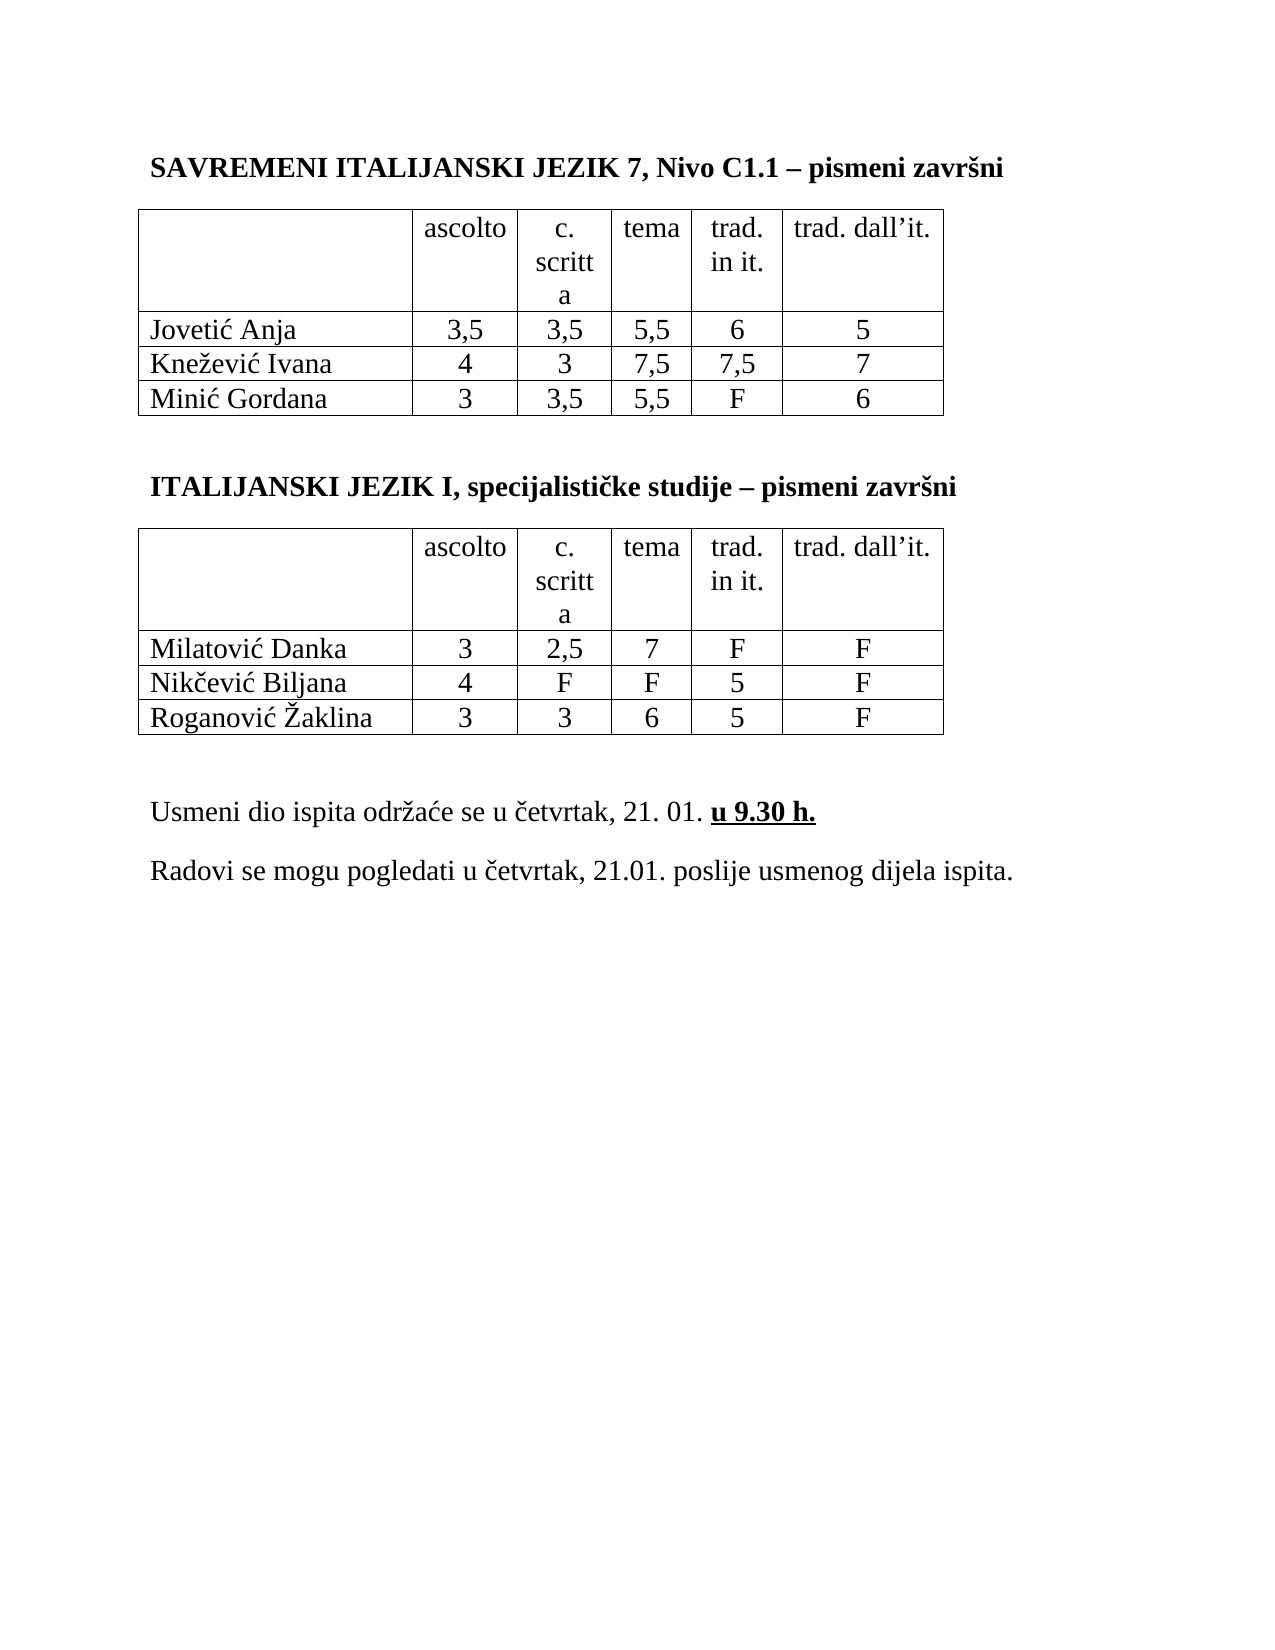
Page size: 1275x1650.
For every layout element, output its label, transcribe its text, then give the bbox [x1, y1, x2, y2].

text Radovi se mogu pogledati u četvrtak, 21.01. poslije usmenog dijela ispita. [150, 853, 1125, 887]
table_cell 7,5 [692, 347, 782, 380]
table_cell F [692, 381, 782, 415]
text SAVREMENI ITALIJANSKI JEZIK 7, Nivo C1.1 – pismeni završni [150, 150, 1125, 183]
table_cell F [783, 666, 943, 699]
text ITALIJANSKI JEZIK I, specijalističke studije – pismeni završni [150, 469, 1125, 502]
table_cell 6 [783, 381, 943, 415]
table_cell 5,5 [612, 381, 691, 415]
table_header tema [612, 210, 691, 311]
text Usmeni dio ispita održaće se u četvrtak, 21. 01. u 9.30 h. [150, 794, 1125, 828]
table_cell 5 [692, 666, 782, 699]
table_cell F [518, 666, 611, 699]
table_cell F [783, 631, 943, 664]
table_cell Roganović Žaklina [139, 700, 412, 734]
table_cell 3 [518, 347, 611, 380]
table_cell 7 [783, 347, 943, 380]
table_header tema [612, 529, 691, 630]
table_cell 2,5 [518, 631, 611, 664]
table_header trad. dall’it. [783, 210, 943, 311]
table_cell 6 [692, 312, 782, 346]
table_cell 3 [518, 700, 611, 734]
table_cell 7 [612, 631, 691, 664]
table_header c. scritta [518, 210, 611, 311]
table_cell 3 [413, 631, 517, 664]
table_header ascolto [413, 210, 517, 311]
table_header [139, 529, 412, 630]
table_cell Milatović Danka [139, 631, 412, 664]
table_cell F [612, 666, 691, 699]
table_cell F [692, 631, 782, 664]
table_cell F [783, 700, 943, 734]
table_cell Minić Gordana [139, 381, 412, 415]
table_cell 4 [413, 347, 517, 380]
table_cell 3 [413, 700, 517, 734]
table_header trad. in it. [692, 210, 782, 311]
table_cell 3,5 [518, 312, 611, 346]
table_cell 3,5 [413, 312, 517, 346]
table_cell Nikčević Biljana [139, 666, 412, 699]
table_cell 5 [692, 700, 782, 734]
table_header trad. dall’it. [783, 529, 943, 630]
table_header c. scritta [518, 529, 611, 630]
table_cell Knežević Ivana [139, 347, 412, 380]
table_cell 3,5 [518, 381, 611, 415]
table_cell Jovetić Anja [139, 312, 412, 346]
table_cell 5,5 [612, 312, 691, 346]
table_cell 6 [612, 700, 691, 734]
table_cell 7,5 [612, 347, 691, 380]
table_cell 4 [413, 666, 517, 699]
table_header trad. in it. [692, 529, 782, 630]
table_cell 5 [783, 312, 943, 346]
table_header ascolto [413, 529, 517, 630]
table_header [139, 210, 412, 311]
table_cell 3 [413, 381, 517, 415]
